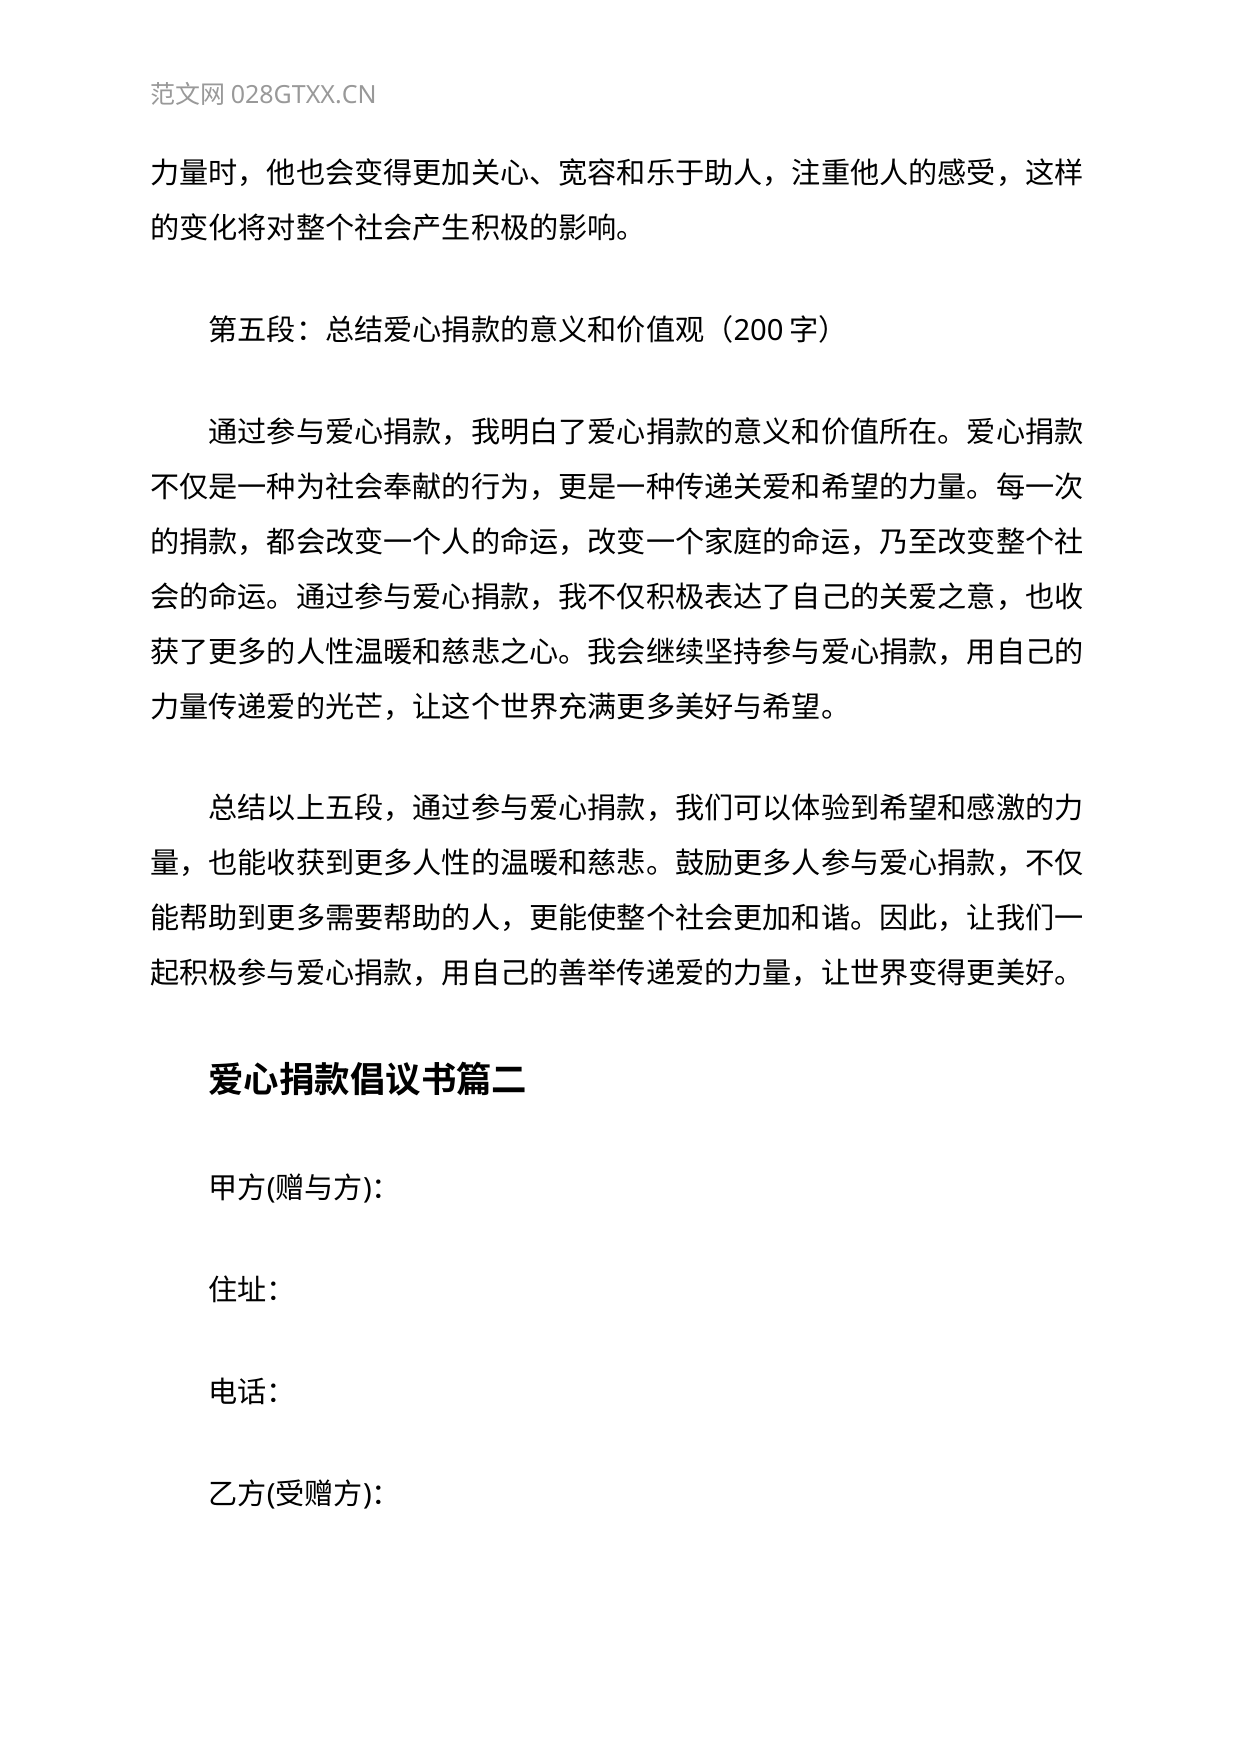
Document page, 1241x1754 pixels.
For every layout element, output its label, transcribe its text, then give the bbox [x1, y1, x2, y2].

text 总结以上五段，通过参与爱心捐款，我们可以体验到希望和感激的力量，也能收获到更多人性的温暖和慈悲。鼓励更多人参与爱心捐款，不仅能帮助到更多需要帮助的人，更能使整个社会更加和谐。因此，让我们一起积极参与爱心捐款，用自己的善举传递爱的力量，让世界变得更美好。 [150, 785, 1090, 992]
text 通过参与爱心捐款，我明白了爱心捐款的意义和价值所在。爱心捐款不仅是一种为社会奉献的行为，更是一种传递关爱和希望的力量。每一次的捐款，都会改变一个人的命运，改变一个家庭的命运，乃至改变整个社会的命运。通过参与爱心捐款，我不仅积极表达了自己的关爱之意，也收获了更多的人性温暖和慈悲之心。我会继续坚持参与爱心捐款，用自己的力量传递爱的光芒，让这个世界充满更多美好与希望。 [150, 409, 1090, 725]
text 乙方(受赠方)： [150, 1470, 1090, 1513]
text 爱心捐款倡议书篇二 [150, 1051, 1090, 1103]
text 甲方(赠与方)： [150, 1165, 1090, 1207]
text 电话： [150, 1368, 1090, 1411]
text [150, 150, 1090, 247]
text 住址： [150, 1267, 1090, 1309]
text 第五段：总结爱心捐款的意义和价值观（200字） [150, 307, 1090, 349]
